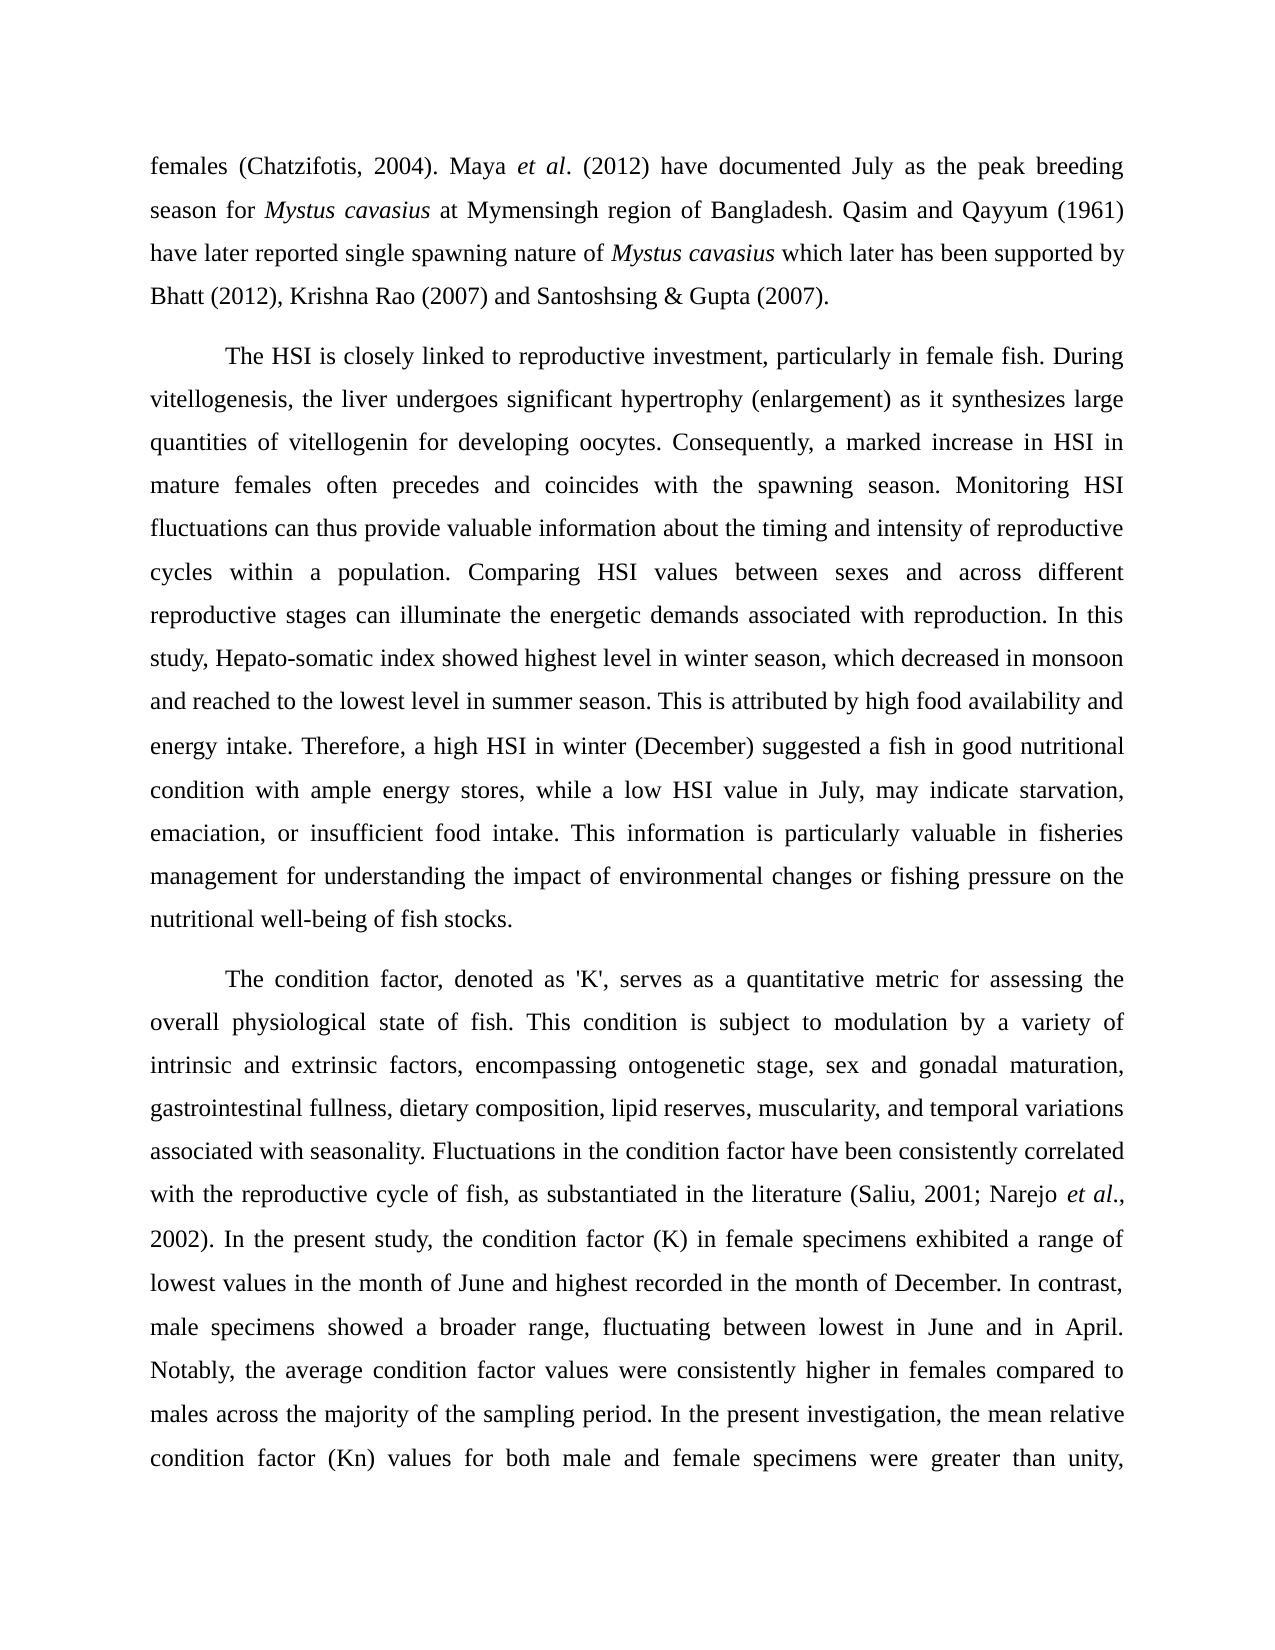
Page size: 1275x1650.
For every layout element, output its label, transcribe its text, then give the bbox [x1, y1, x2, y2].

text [150, 964, 1125, 1472]
text The HSI is closely linked to reproductive investment, particularly in female fish. During vitellogenesis, the liver undergoes significant hypertrophy (enlargement) as it synthesizes large quantities of vitellogenin for developing oocytes. Consequently, a marked increase in HSI in mature females often precedes and coincides with the spawning season. Monitoring HSI fluctuations can thus provide valuable information about the timing and intensity of reproductive cycles within a population. Comparing HSI values between sexes and across different reproductive stages can illuminate the energetic demands associated with reproduction. In this study, Hepato-somatic index showed highest level in winter season, which decreased in monsoon and reached to the lowest level in summer season. This is attributed by high food availability and energy intake. Therefore, a high HSI in winter (December) suggested a fish in good nutritional condition with ample energy stores, while a low HSI value in July, may indicate starvation, emaciation, or insufficient food intake. This information is particularly valuable in fisheries management for understanding the impact of environmental changes or fishing pressure on the nutritional well-being of fish stocks. [150, 341, 1125, 933]
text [150, 150, 1125, 310]
